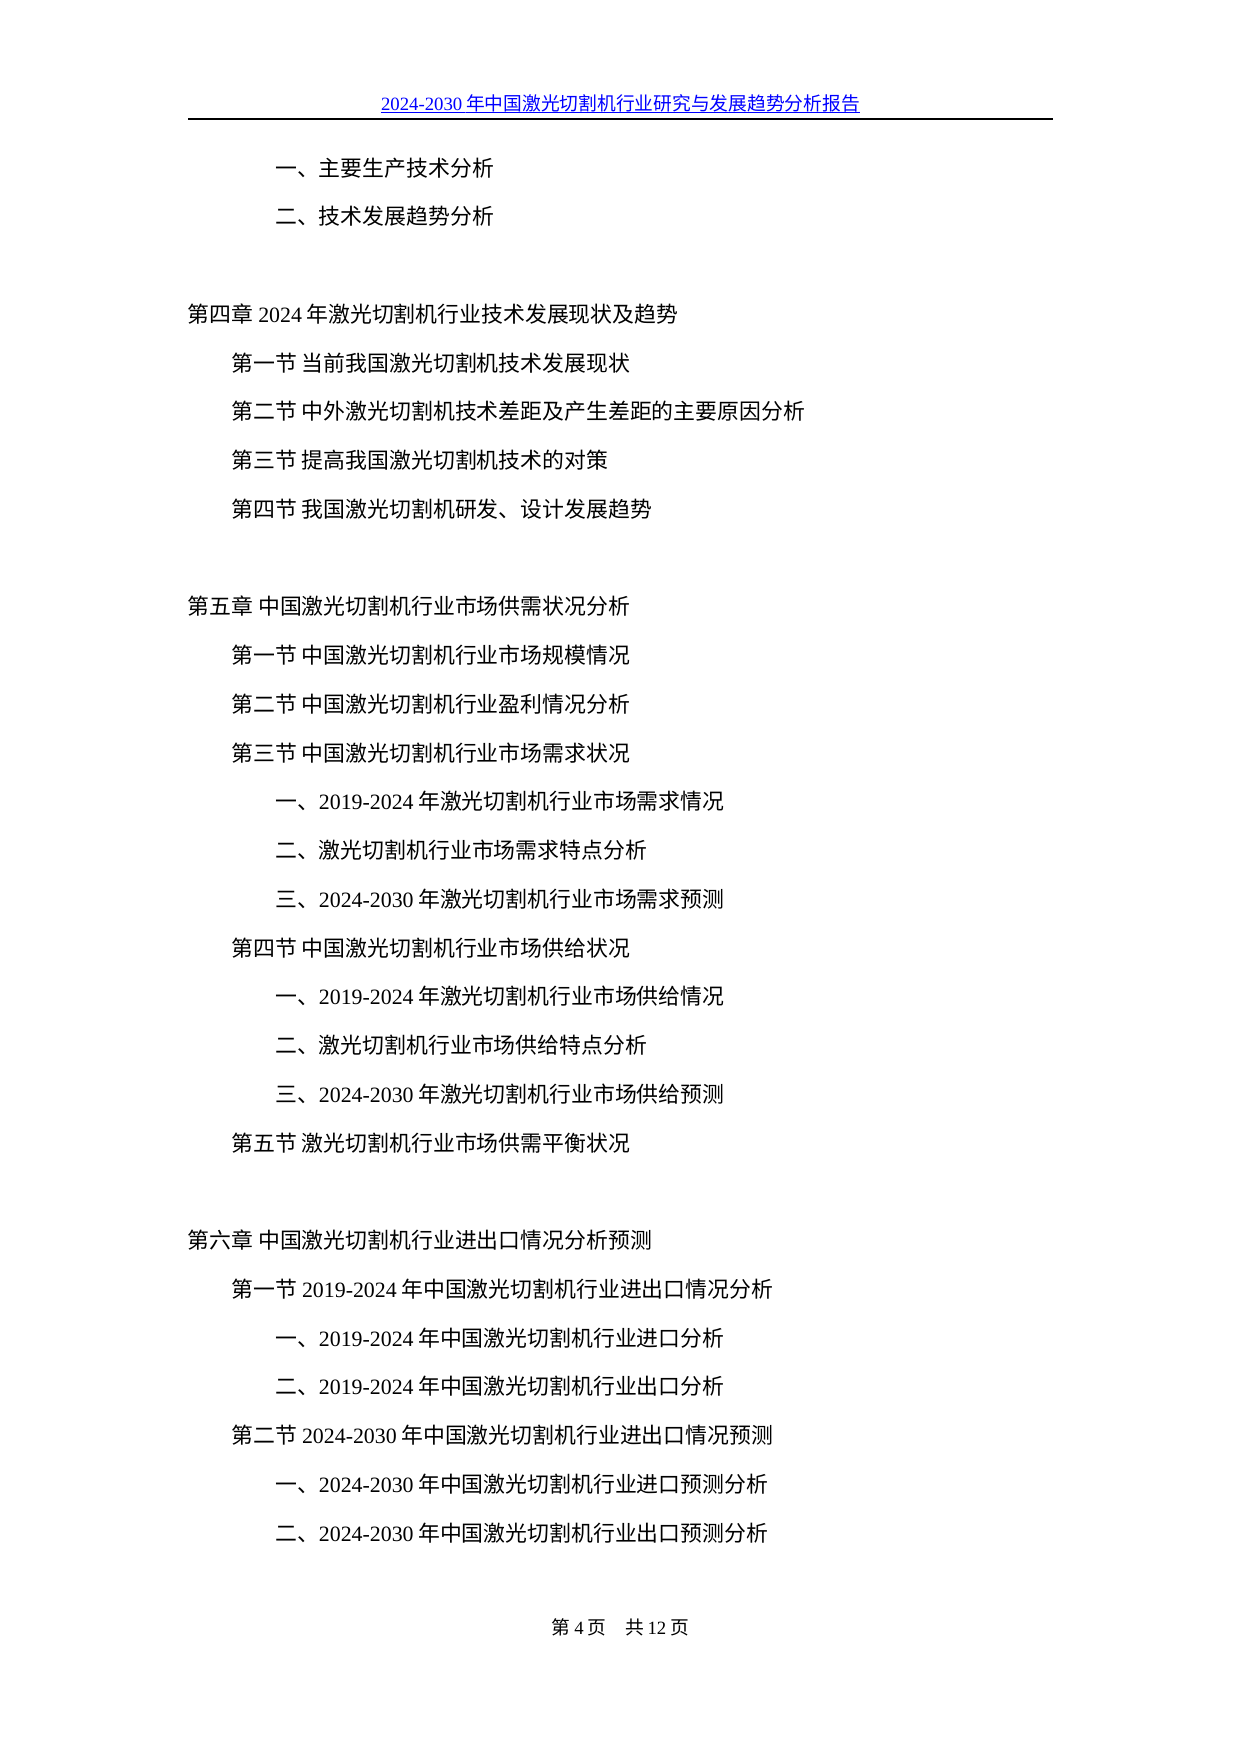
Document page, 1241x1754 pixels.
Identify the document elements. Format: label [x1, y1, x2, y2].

text [187, 150, 1053, 1548]
